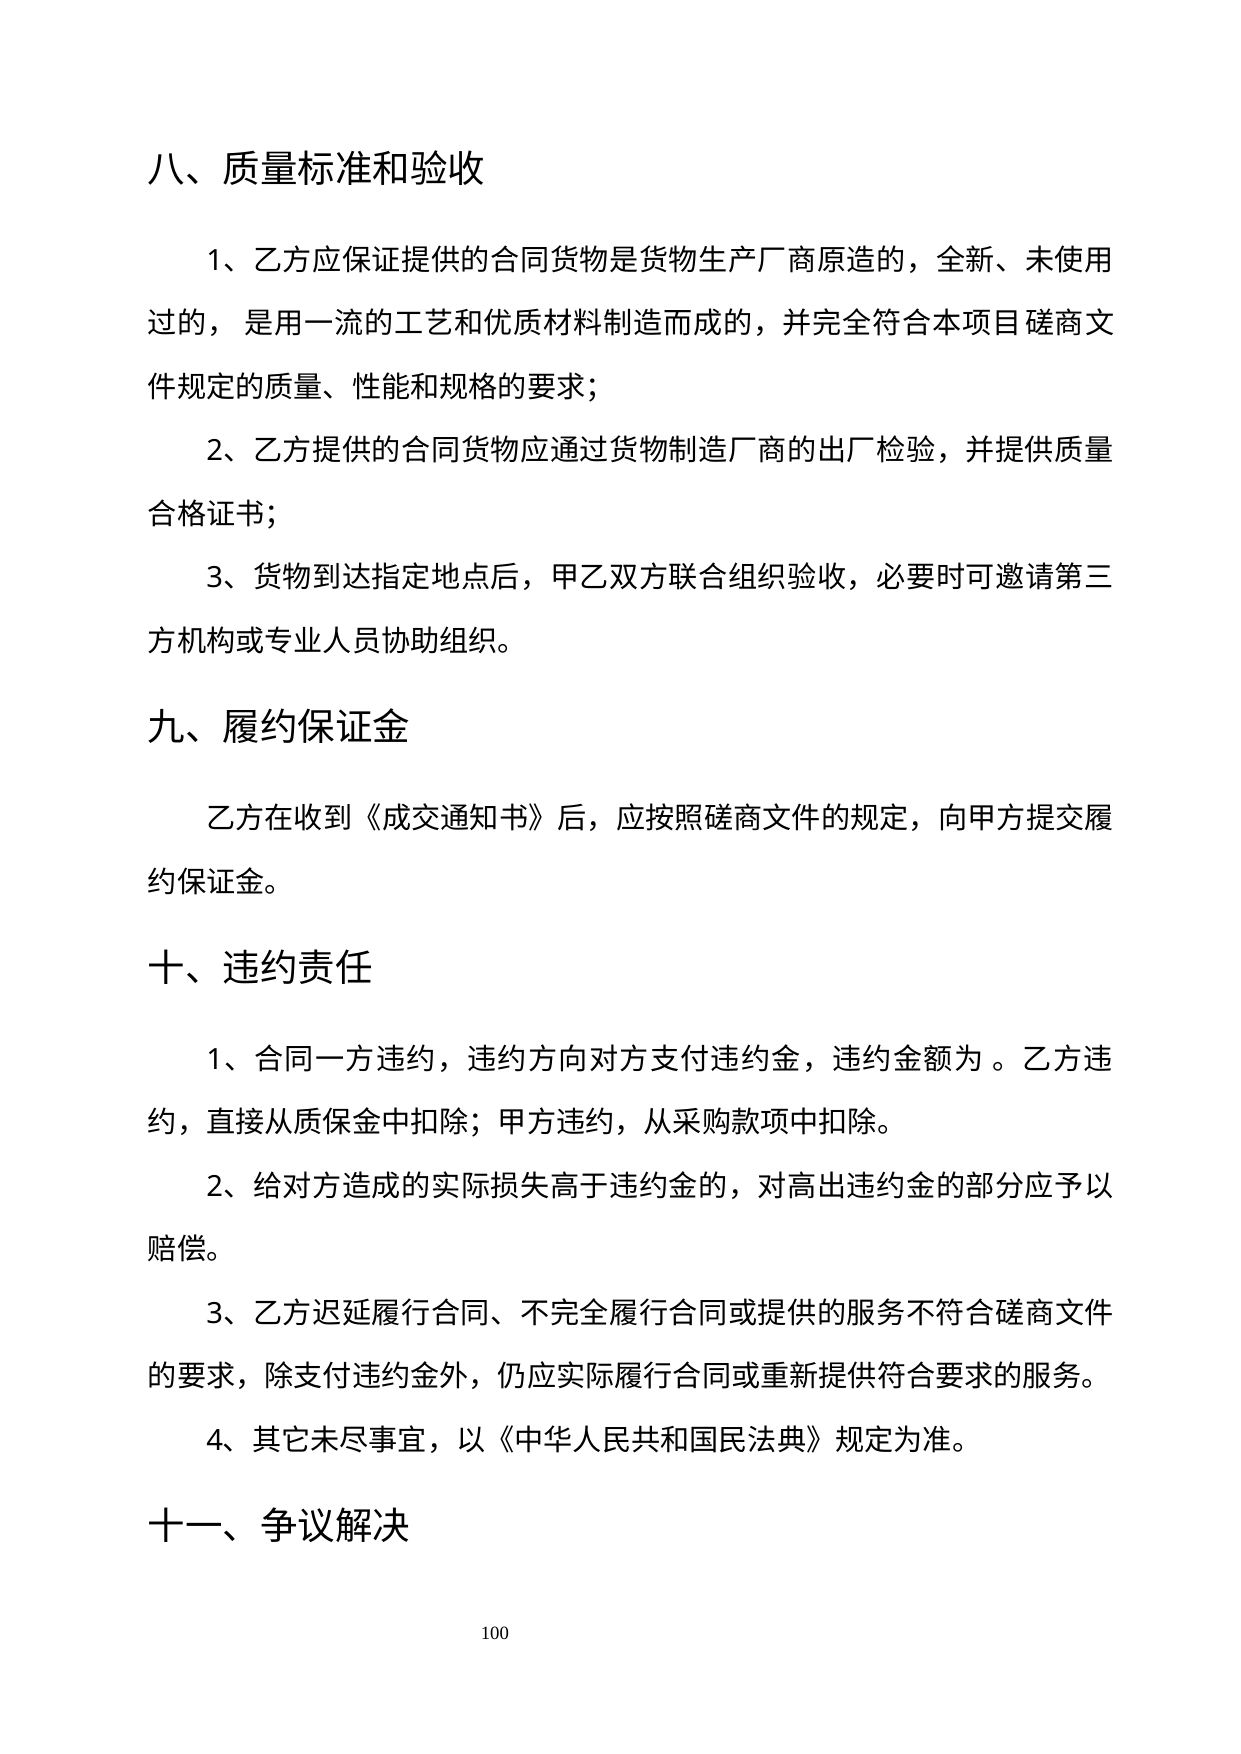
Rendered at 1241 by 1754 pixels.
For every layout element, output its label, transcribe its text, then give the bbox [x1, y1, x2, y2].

text 1、乙方应保证提供的合同货物是货物生产厂商原造的，全新、未使用过的， 是用一流的工艺和优质材料制造而成的，并完全符合本项目磋商文件规定的质量、性能和规格的要求； [148, 236, 1114, 406]
text 九、履约保证金 [148, 697, 1114, 751]
text 八、质量标准和验收 [148, 139, 1114, 193]
text 1、合同一方违约，违约方向对方支付违约金，违约金额为 。乙方违约，直接从质保金中扣除；甲方违约，从采购款项中扣除。 [148, 1035, 1114, 1141]
text 2、给对方造成的实际损失高于违约金的，对高出违约金的部分应予以赔偿。 [148, 1162, 1114, 1268]
text 3、货物到达指定地点后，甲乙双方联合组织验收，必要时可邀请第三方机构或专业人员协助组织。 [148, 554, 1114, 660]
text 3、乙方迟延履行合同、不完全履行合同或提供的服务不符合磋商文件的要求，除支付违约金外，仍应实际履行合同或重新提供符合要求的服务。 [148, 1289, 1114, 1395]
text 十一、争议解决 [148, 1496, 1114, 1550]
text 2、乙方提供的合同货物应通过货物制造厂商的出厂检验，并提供质量合格证书； [148, 427, 1114, 533]
text 乙方在收到《成交通知书》后，应按照磋商文件的规定，向甲方提交履约保证金。 [148, 795, 1114, 900]
text 4、其它未尽事宜，以《中华人民共和国民法典》规定为准。 [148, 1416, 1114, 1459]
text 十、违约责任 [148, 938, 1114, 992]
